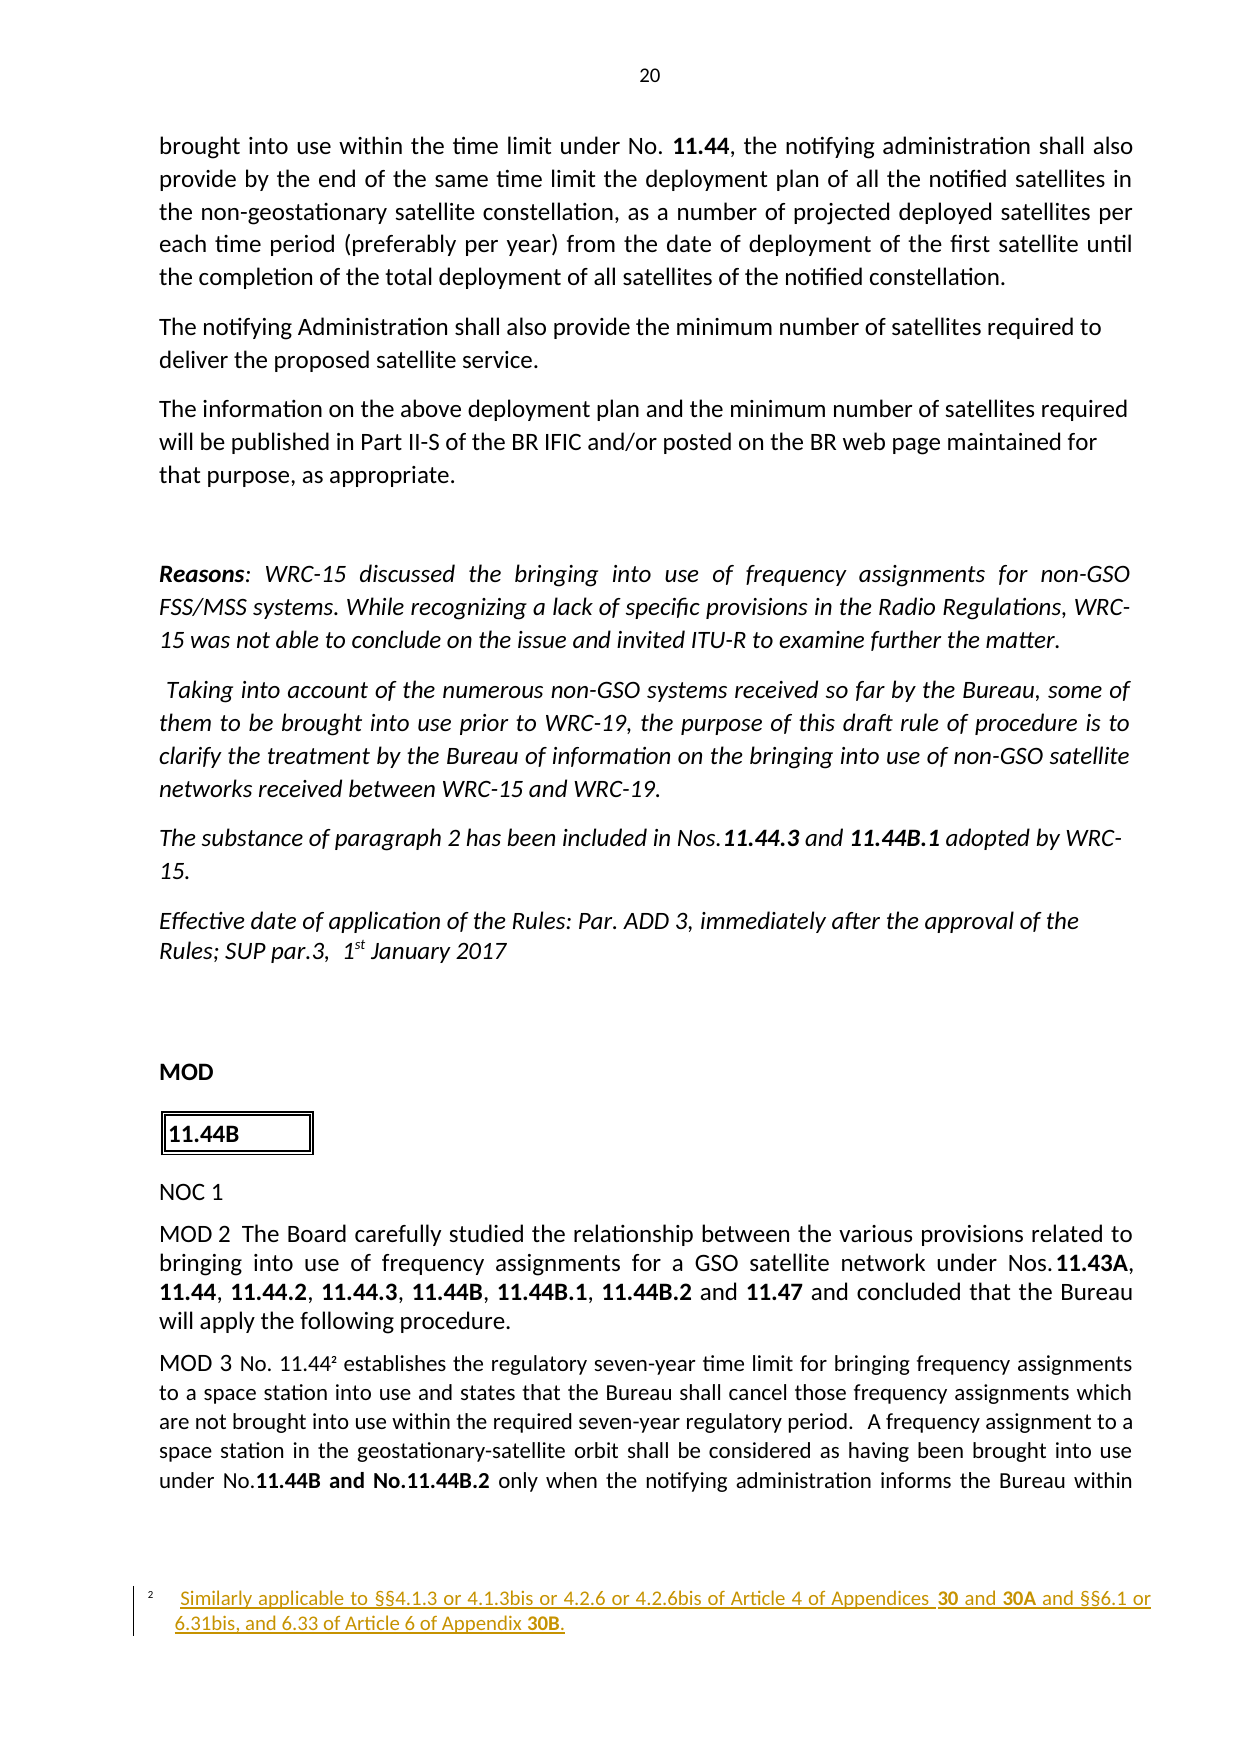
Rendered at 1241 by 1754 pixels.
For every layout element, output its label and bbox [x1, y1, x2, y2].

table_header [148, 118, 1145, 1506]
